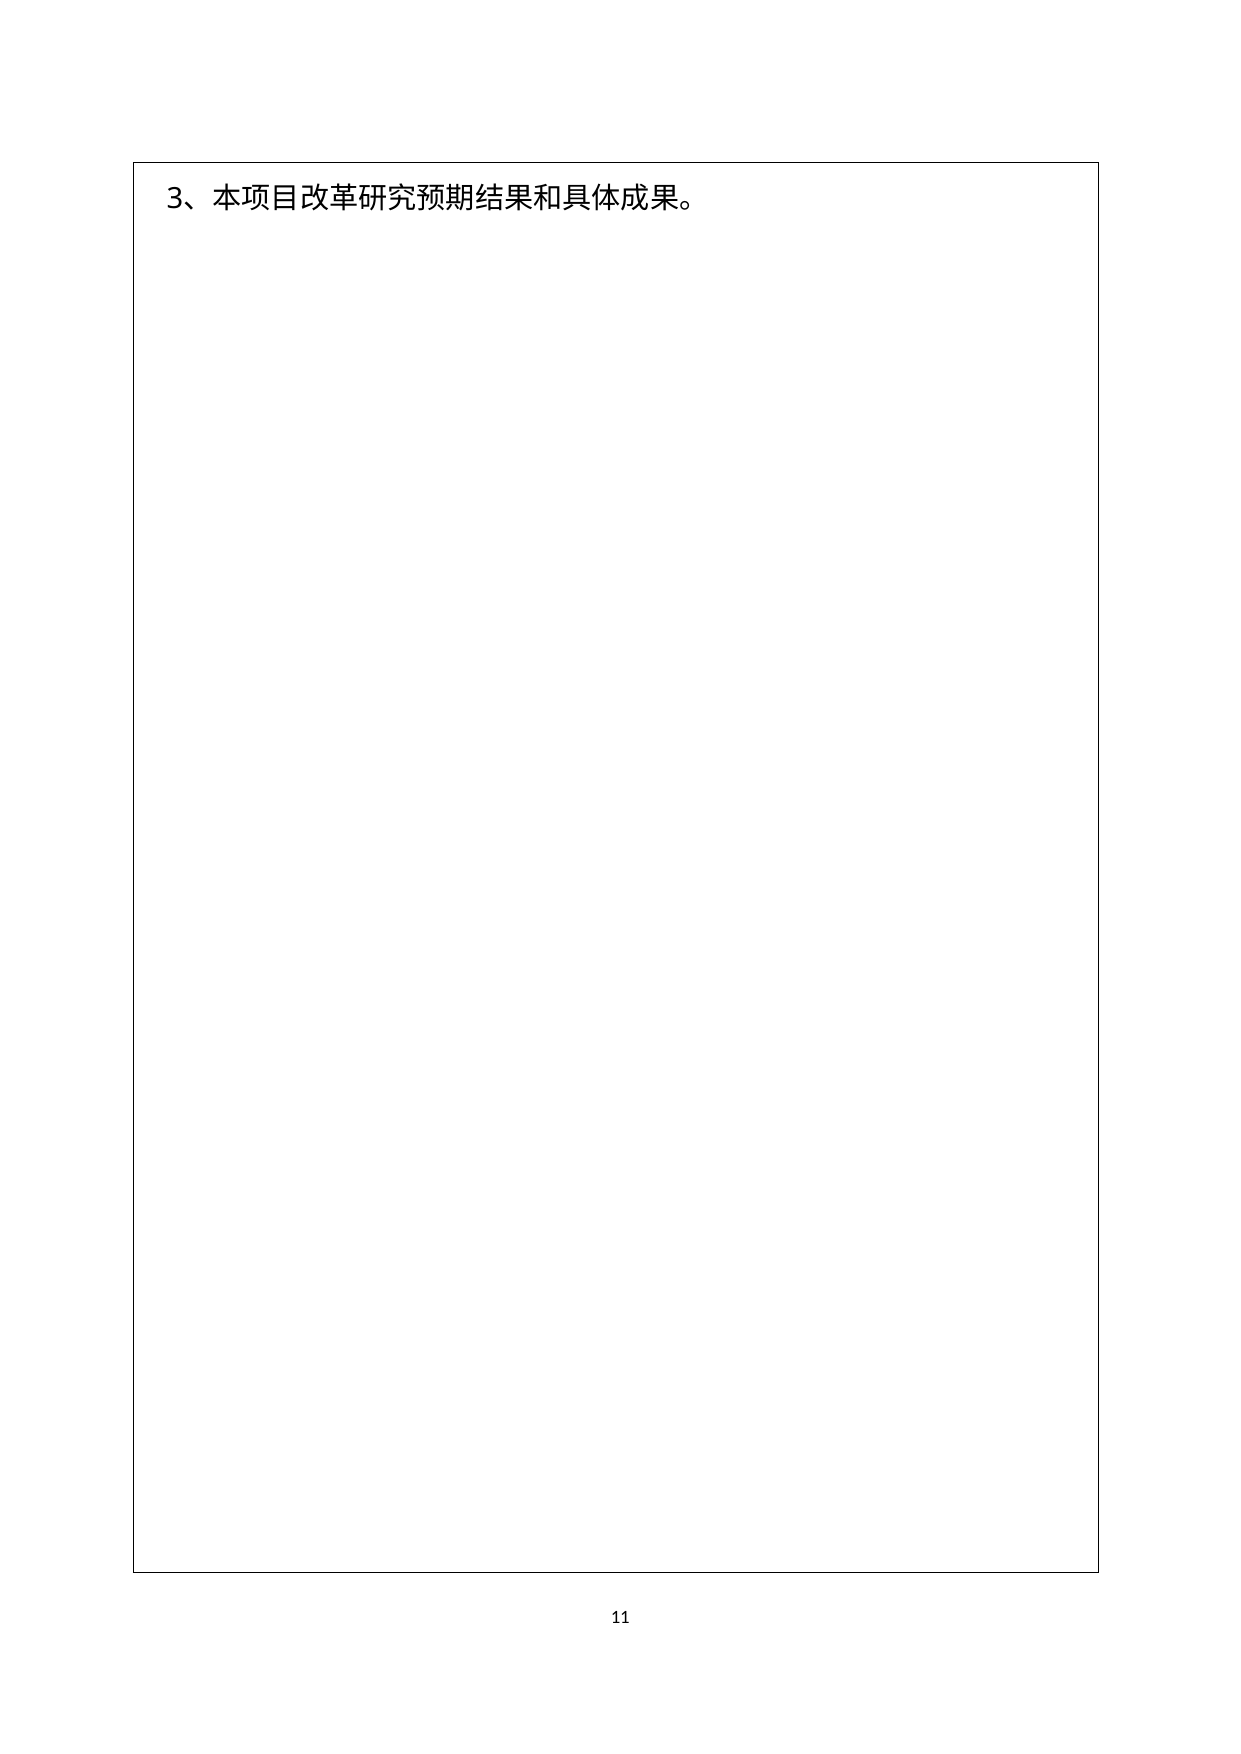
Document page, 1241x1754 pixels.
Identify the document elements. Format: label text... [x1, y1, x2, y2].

table_cell 3、本项目改革研究预期结果和具体成果。 [134, 163, 1098, 1572]
